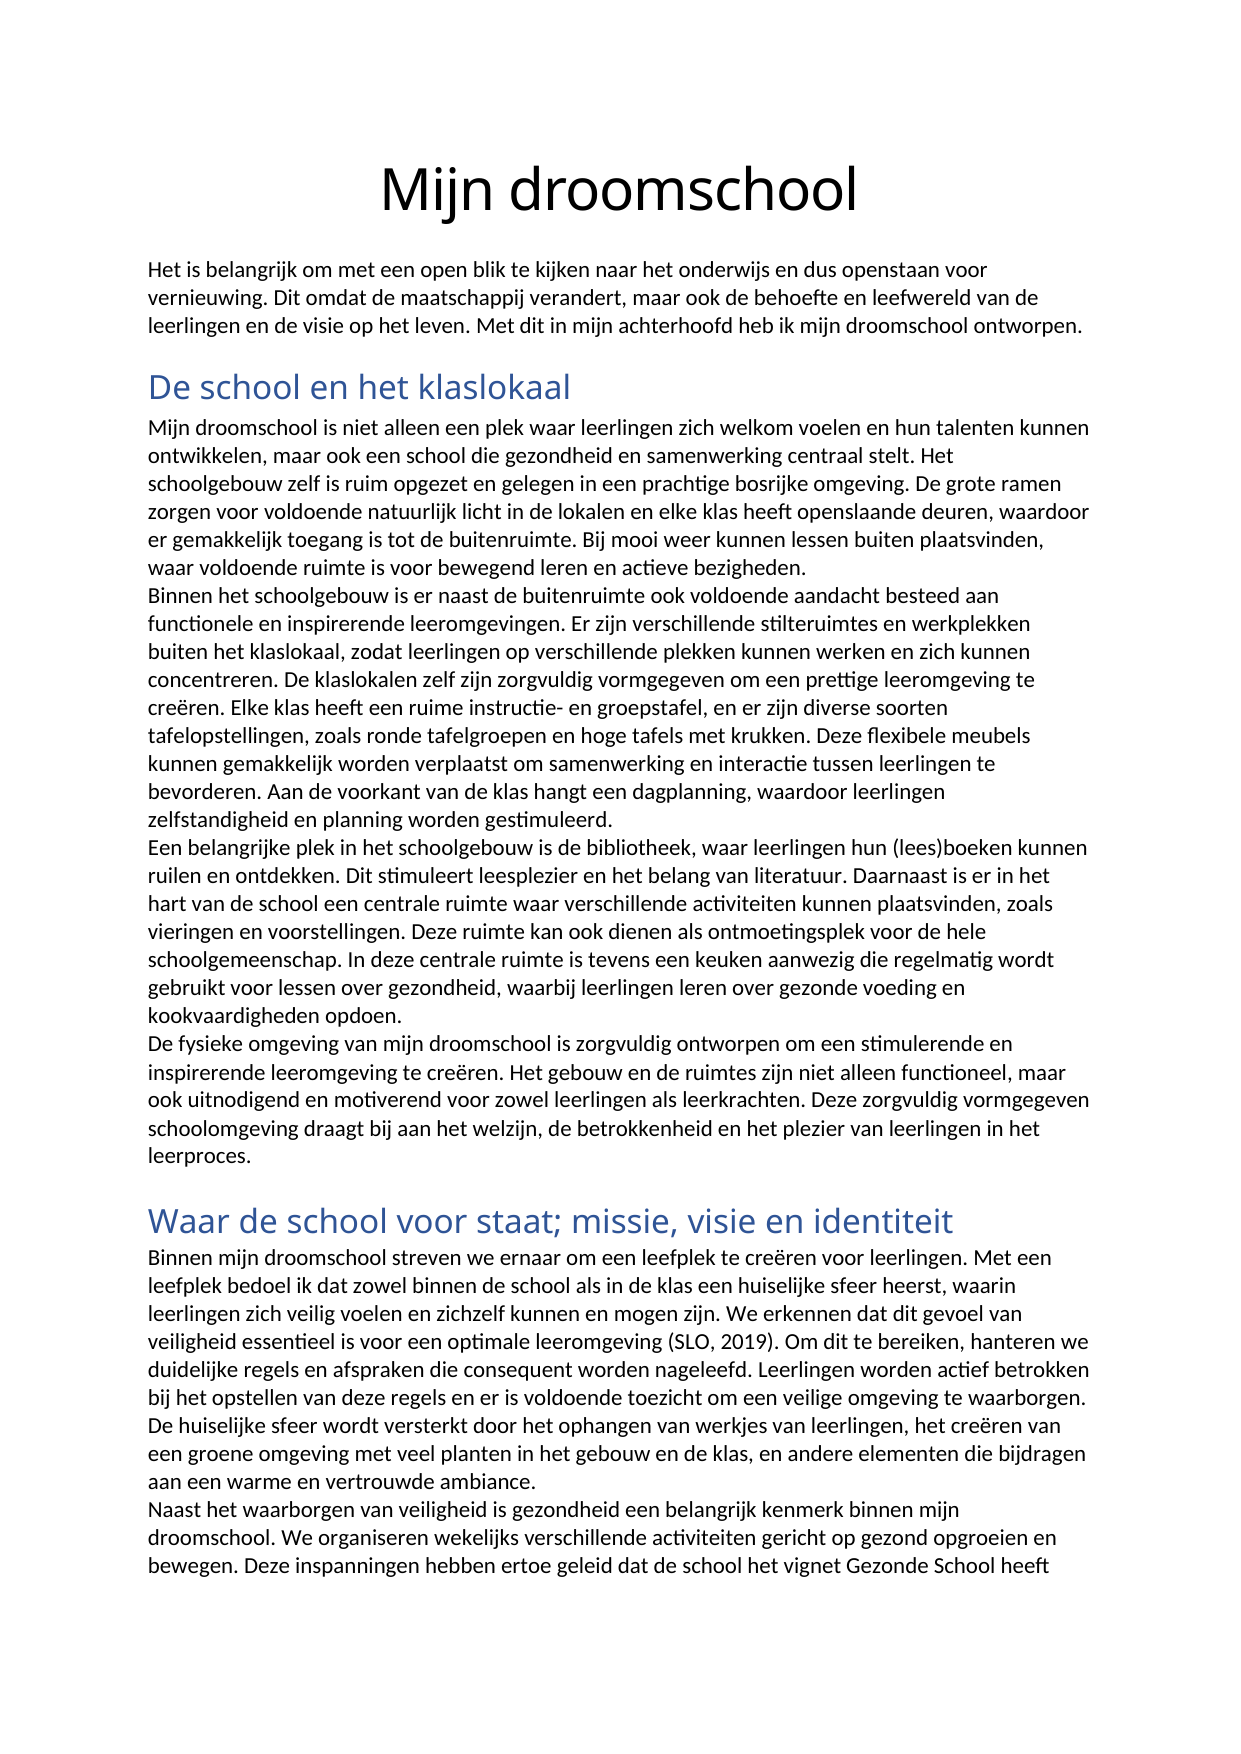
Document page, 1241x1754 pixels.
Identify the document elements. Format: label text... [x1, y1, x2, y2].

text De fysieke omgeving van mijn droomschool is zorgvuldig ontworpen om een stimulerende en inspirerende leeromgeving te creëren. Het gebouw en de ruimtes zijn niet alleen functioneel, maar ook uitnodigend en motiverend voor zowel leerlingen als leerkrachten. Deze zorgvuldig vormgegeven schoolomgeving draagt bij aan het welzijn, de betrokkenheid en het plezier van leerlingen in het leerproces. [148, 1029, 1093, 1170]
text Waar de school voor staat; missie, visie en identiteit Binnen mijn droomschool streven we ernaar om een leefplek te creëren voor leerlingen. Met een leefplek bedoel ik dat zowel binnen de school als in de klas een huiselijke sfeer heerst, waarin leerlingen zich veilig voelen en zichzelf kunnen en mogen zijn. We erkennen dat dit gevoel van veiligheid essentieel is voor een optimale leeromgeving (SLO, 2019). Om dit te bereiken, hanteren we duidelijke regels en afspraken die consequent worden nageleefd. Leerlingen worden actief betrokken bij het opstellen van deze regels en er is voldoende toezicht om een veilige omgeving te waarborgen. De huiselijke sfeer wordt versterkt door het ophangen van werkjes van leerlingen, het creëren van een groene omgeving met veel planten in het gebouw en de klas, en andere elementen die bijdragen aan een warme en vertrouwde ambiance. [148, 1198, 1093, 1495]
text Binnen het schoolgebouw is er naast de buitenruimte ook voldoende aandacht besteed aan functionele en inspirerende leeromgevingen. Er zijn verschillende stilteruimtes en werkplekken buiten het klaslokaal, zodat leerlingen op verschillende plekken kunnen werken en zich kunnen concentreren. De klaslokalen zelf zijn zorgvuldig vormgegeven om een prettige leeromgeving te creëren. Elke klas heeft een ruime instructie- en groepstafel, en er zijn diverse soorten tafelopstellingen, zoals ronde tafelgroepen en hoge tafels met krukken. Deze flexibele meubels kunnen gemakkelijk worden verplaatst om samenwerking en interactie tussen leerlingen te bevorderen. Aan de voorkant van de klas hangt een dagplanning, waardoor leerlingen zelfstandigheid en planning worden gestimuleerd. [148, 581, 1093, 833]
text Mijn droomschool is niet alleen een plek waar leerlingen zich welkom voelen en hun talenten kunnen ontwikkelen, maar ook een school die gezondheid en samenwerking centraal stelt. Het schoolgebouw zelf is ruim opgezet en gelegen in een prachtige bosrijke omgeving. De grote ramen zorgen voor voldoende natuurlijk licht in de lokalen en elke klas heeft openslaande deuren, waardoor er gemakkelijk toegang is tot de buitenruimte. Bij mooi weer kunnen lessen buiten plaatsvinden, waar voldoende ruimte is voor bewegend leren en actieve bezigheden. [148, 413, 1093, 581]
text Een belangrijke plek in het schoolgebouw is de bibliotheek, waar leerlingen hun (lees)boeken kunnen ruilen en ontdekken. Dit stimuleert leesplezier en het belang van literatuur. Daarnaast is er in het hart van de school een centrale ruimte waar verschillende activiteiten kunnen plaatsvinden, zoals vieringen en voorstellingen. Deze ruimte kan ook dienen als ontmoetingsplek voor de hele schoolgemeenschap. In deze centrale ruimte is tevens een keuken aanwezig die regelmatig wordt gebruikt voor lessen over gezondheid, waarbij leerlingen leren over gezonde voeding en kookvaardigheden opdoen. [148, 833, 1093, 1029]
title Mijn droomschool [148, 148, 1093, 227]
subtitle De school en het klaslokaal [148, 364, 1093, 409]
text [148, 1495, 1093, 1579]
text Het is belangrijk om met een open blik te kijken naar het onderwijs en dus openstaan voor vernieuwing. Dit omdat de maatschappij verandert, maar ook de behoefte en leefwereld van de leerlingen en de visie op het leven. Met dit in mijn achterhoofd heb ik mijn droomschool ontworpen. [148, 255, 1093, 339]
